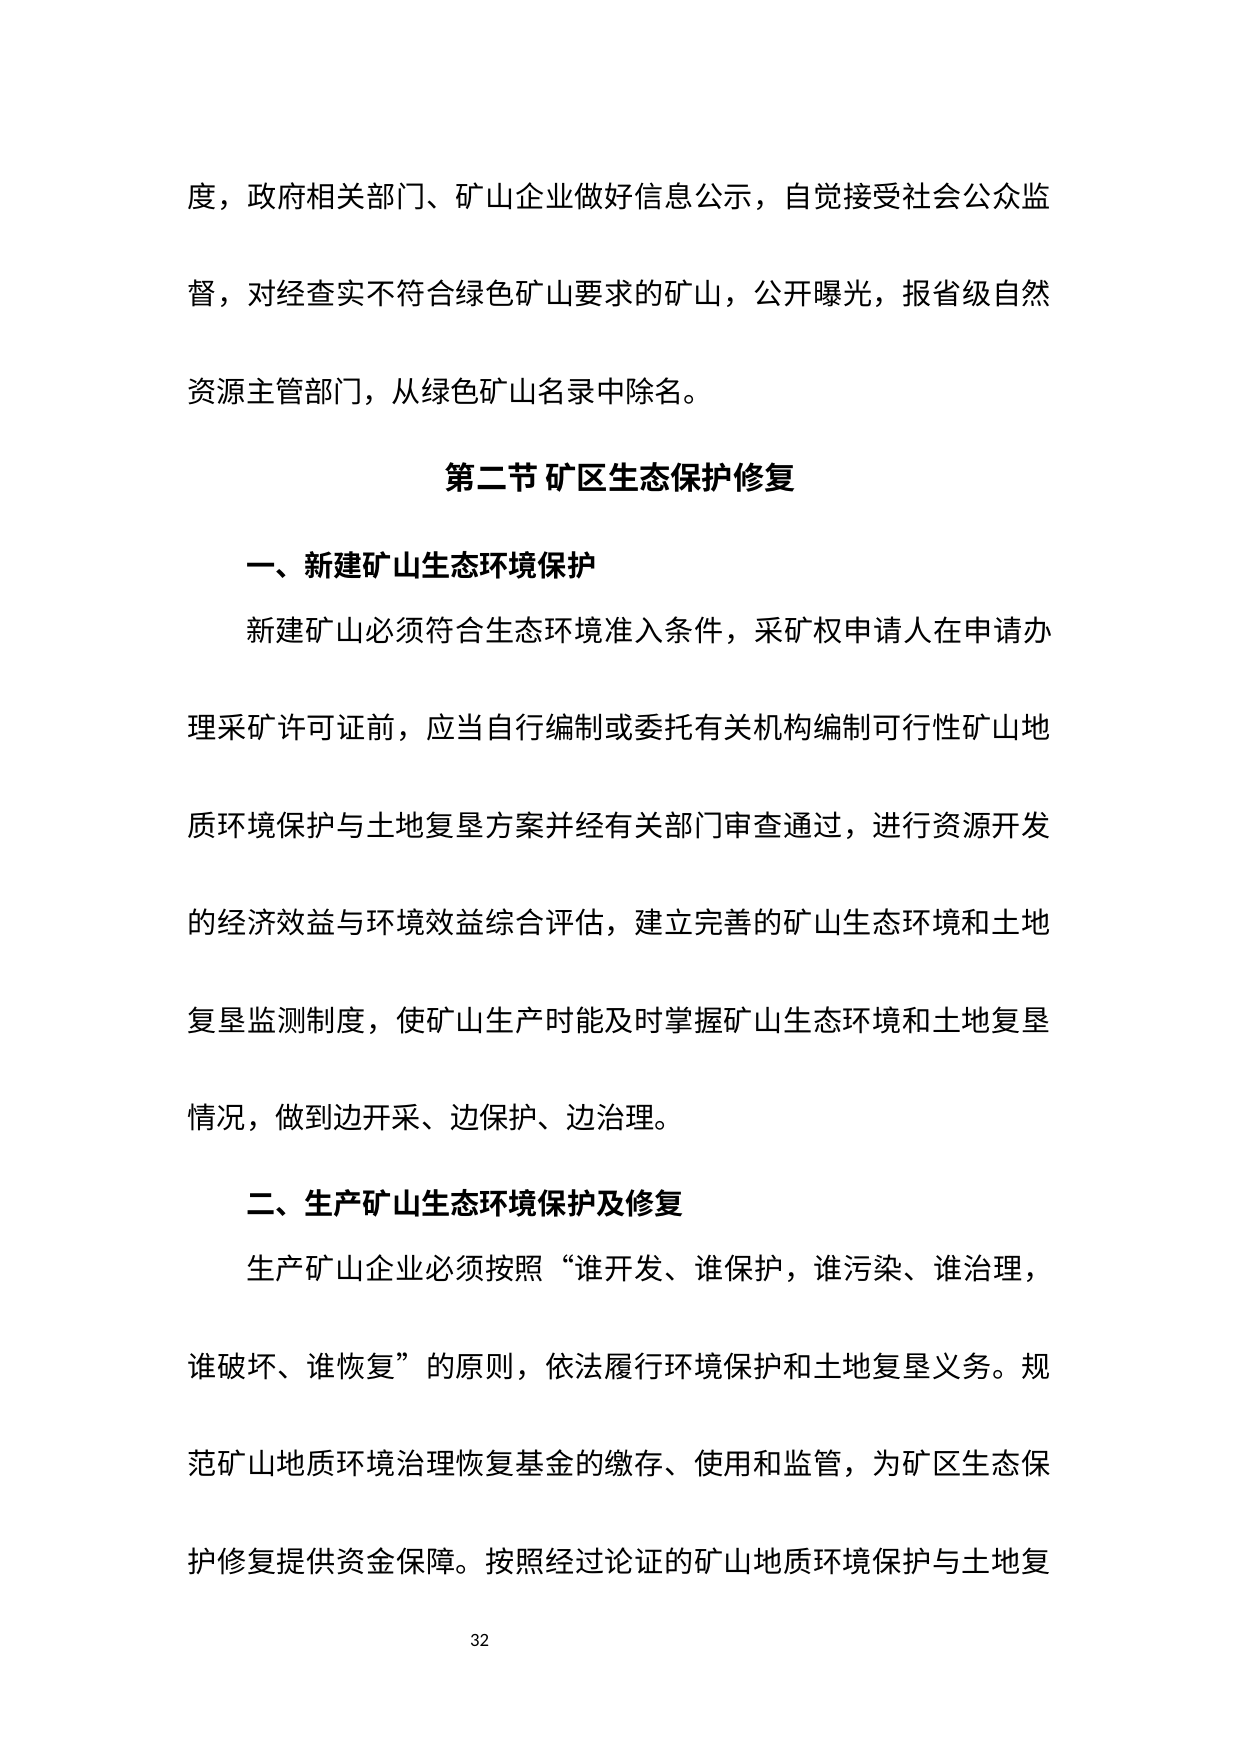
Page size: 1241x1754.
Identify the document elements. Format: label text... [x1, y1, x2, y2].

text 二、生产矿山生态环境保护及修复 [187, 1169, 1052, 1234]
text 一、新建矿山生态环境保护 [187, 531, 1052, 596]
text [187, 162, 1052, 422]
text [187, 1234, 1052, 1592]
text 新建矿山必须符合生态环境准入条件，采矿权申请人在申请办理采矿许可证前，应当自行编制或委托有关机构编制可行性矿山地质环境保护与土地复垦方案并经有关部门审查通过，进行资源开发的经济效益与环境效益综合评估，建立完善的矿山生态环境和土地复垦监测制度，使矿山生产时能及时掌握矿山生态环境和土地复垦情况，做到边开采、边保护、边治理。 [187, 596, 1052, 1148]
text 第二节 矿区生态保护修复 [187, 443, 1052, 508]
